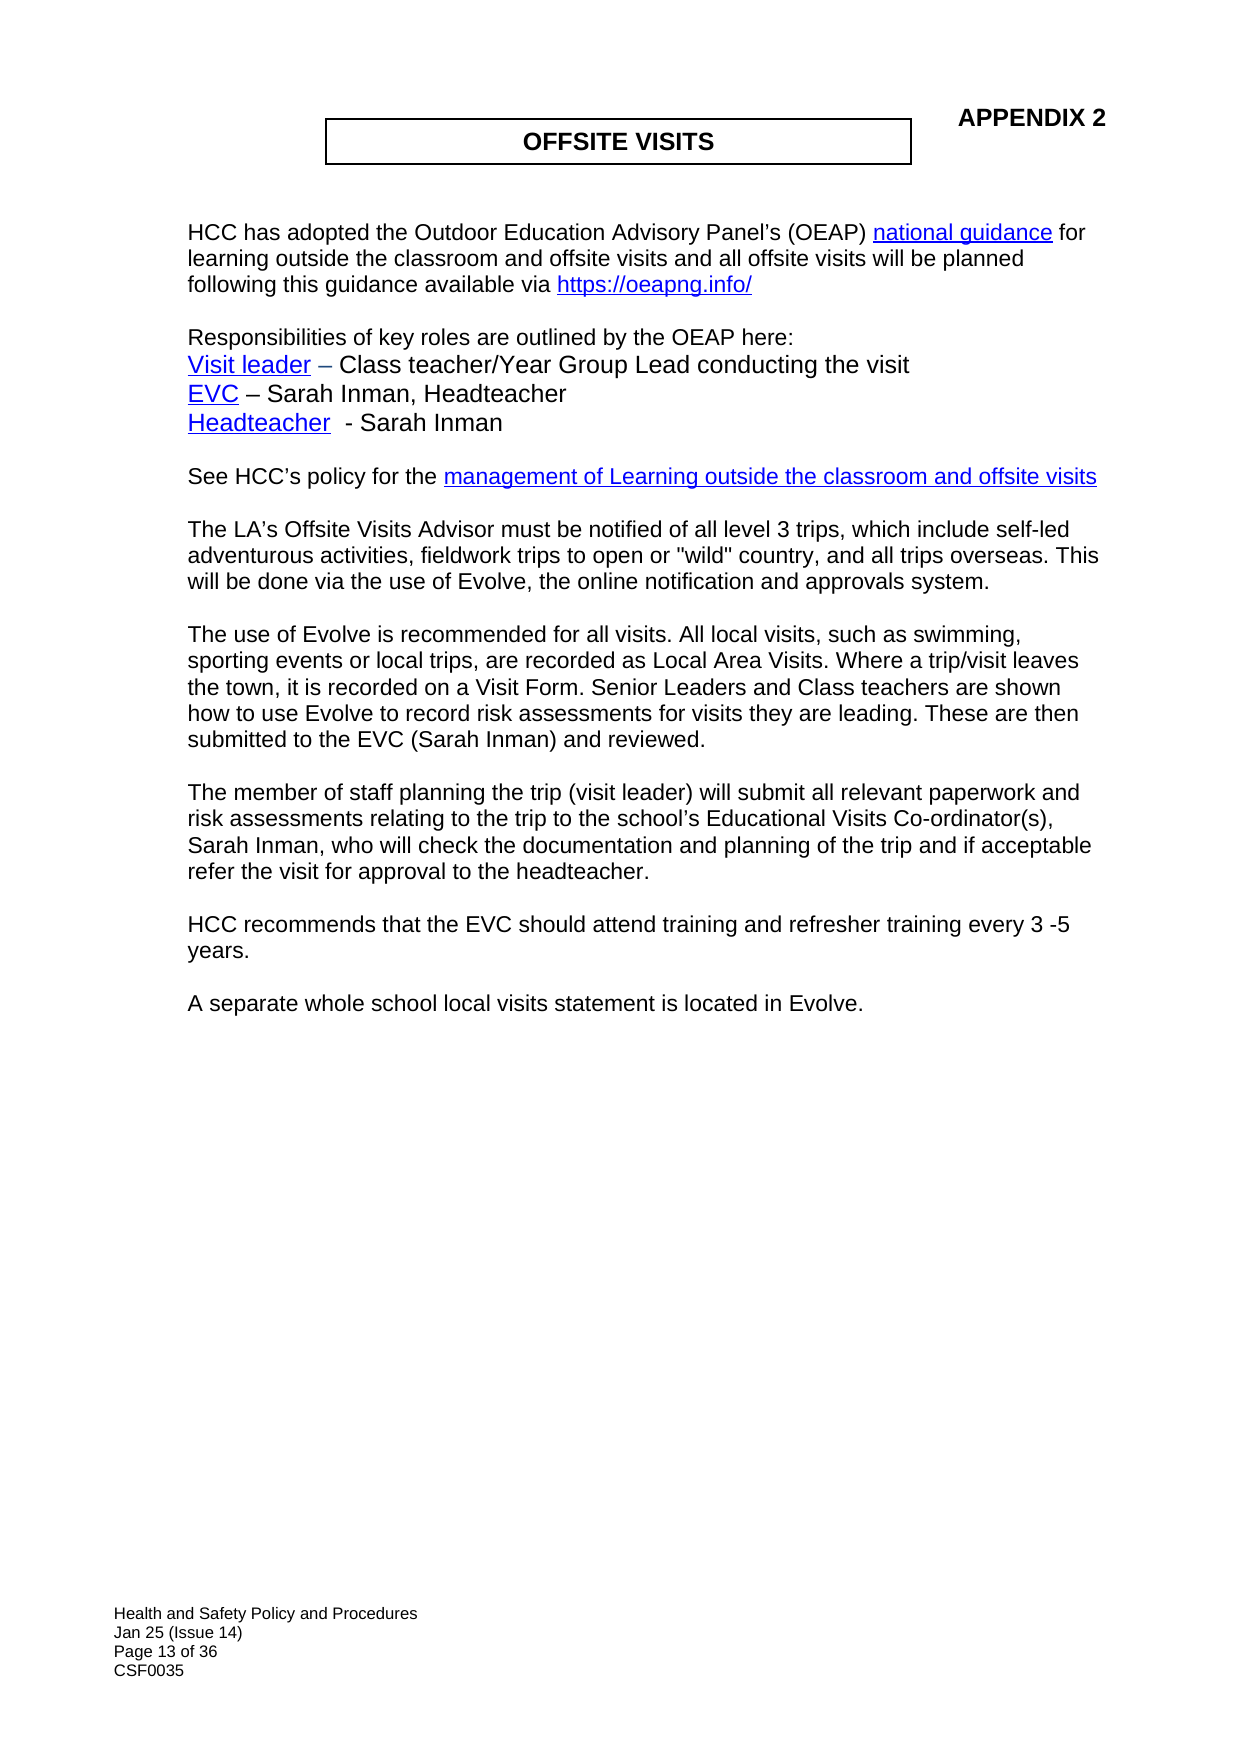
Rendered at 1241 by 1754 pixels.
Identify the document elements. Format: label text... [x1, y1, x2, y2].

text EVC – Sarah Inman, Headteacher [187, 379, 1106, 408]
text A separate whole school local visits statement is located in Evolve. [187, 990, 1106, 1016]
text Visit leader – Class teacher/Year Group Lead conducting the visit [187, 350, 1106, 379]
text HCC recommends that the EVC should attend training and refresher training every 3 -5 years. [187, 911, 1106, 963]
text The member of staff planning the trip (visit leader) will submit all relevant paperwork and risk assessments relating to the trip to the school’s Educational Visits Co-ordinator(s), Sarah Inman, who will check the documentation and planning of the trip and if acceptable refer the visit for approval to the headteacher. [187, 779, 1106, 884]
text APPENDIX 2 [187, 103, 1106, 132]
text Responsibilities of key roles are outlined by the OEAP here: [187, 324, 1106, 350]
text HCC has adopted the Outdoor Education Advisory Panel’s (OEAP) national guidance for learning outside the classroom and offsite visits and all offsite visits will be planned following this guidance available via https://oeapng.info/ [187, 218, 1106, 297]
text Headteacher - Sarah Inman [187, 408, 1106, 436]
text See HCC’s policy for the management of Learning outside the classroom and offsite visits [187, 463, 1106, 489]
text The LA’s Offsite Visits Advisor must be notified of all level 3 trips, which include self-led adventurous activities, fieldwork trips to open or "wild" country, and all trips overseas. This will be done via the use of Evolve, the online notification and approvals system. [187, 516, 1106, 594]
text The use of Evolve is recommended for all visits. All local visits, such as swimming, sporting events or local trips, are recorded as Local Area Visits. Where a trip/visit leaves the town, it is recorded on a Visit Form. Senior Leaders and Class teachers are shown how to use Evolve to record risk assessments for visits they are leading. These are then submitted to the EVC (Sarah Inman) and reviewed. [187, 621, 1106, 753]
